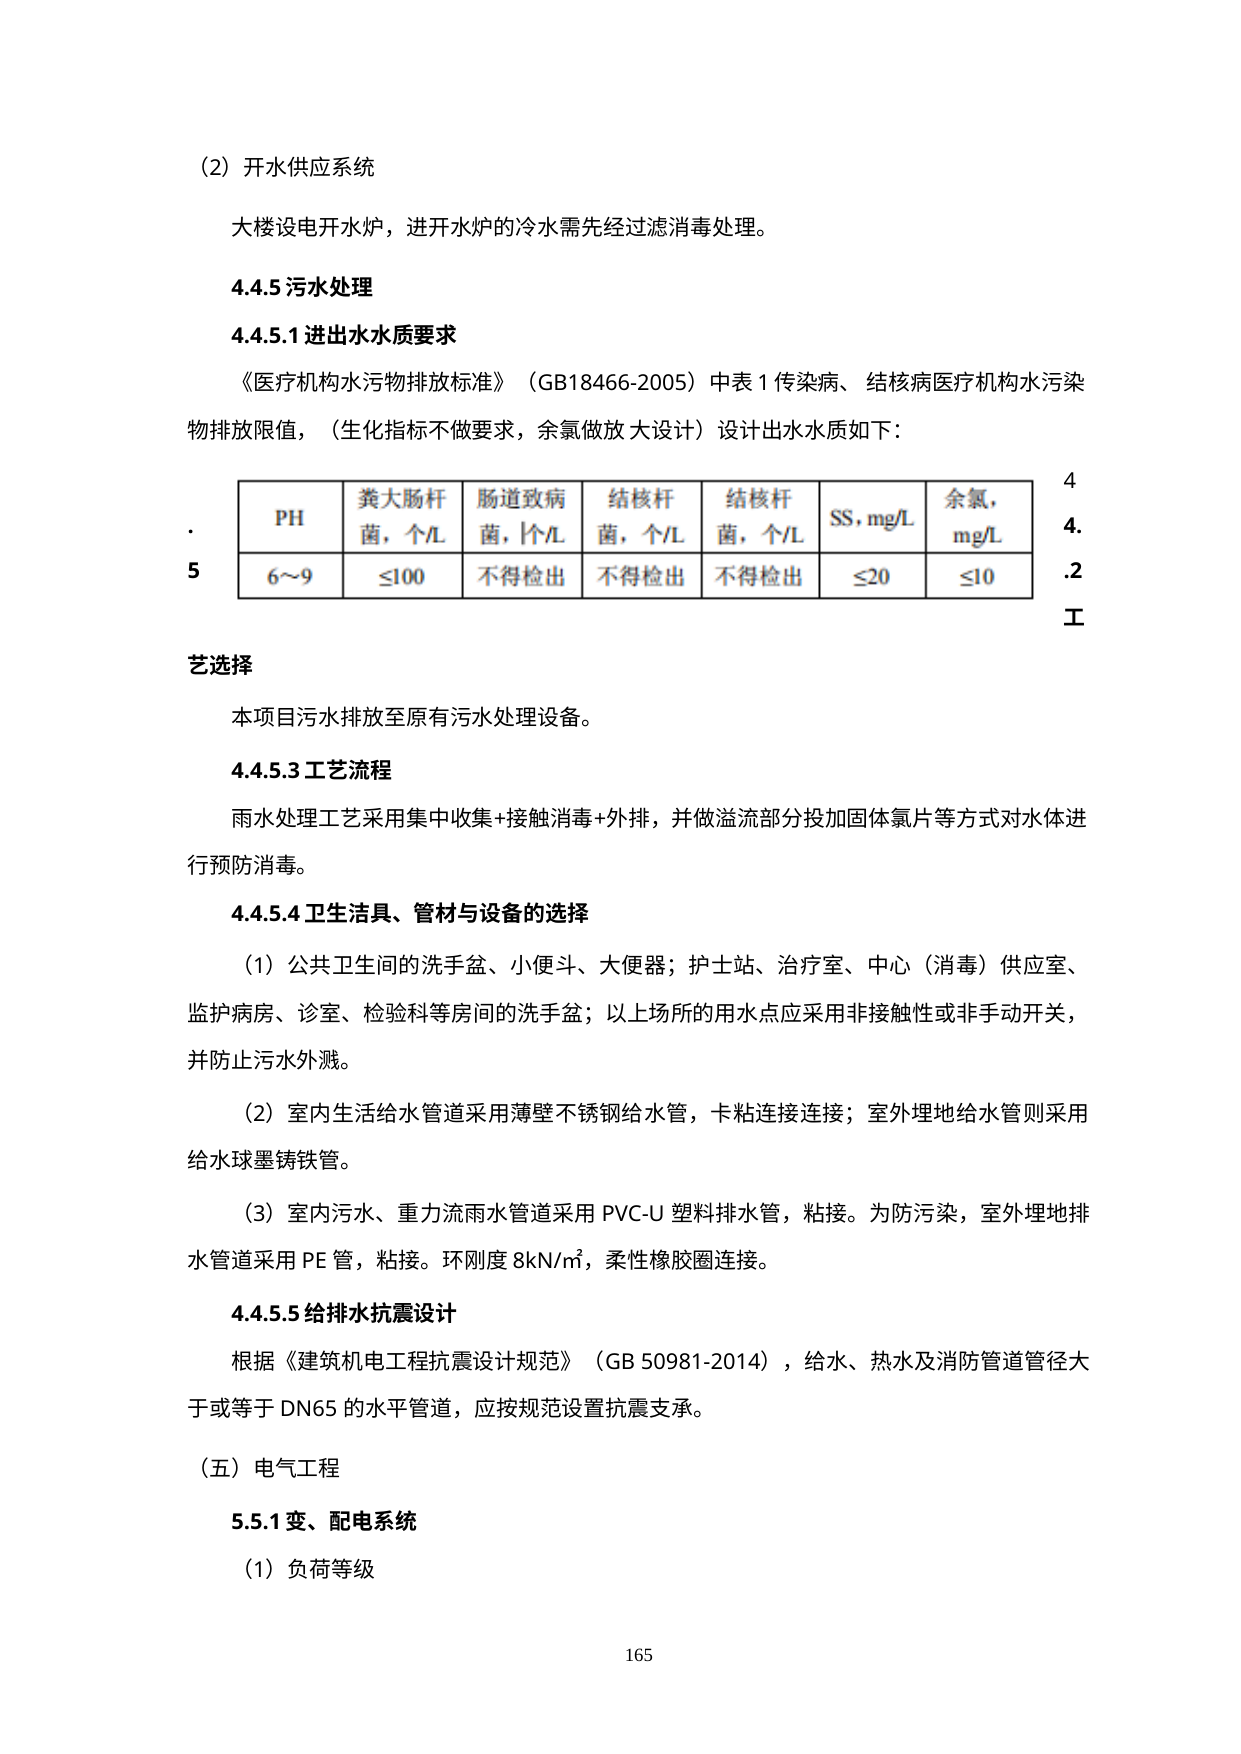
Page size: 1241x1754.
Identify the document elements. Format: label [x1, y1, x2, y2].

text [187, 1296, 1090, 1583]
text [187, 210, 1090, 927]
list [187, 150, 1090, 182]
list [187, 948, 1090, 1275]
picture [223, 474, 1045, 611]
